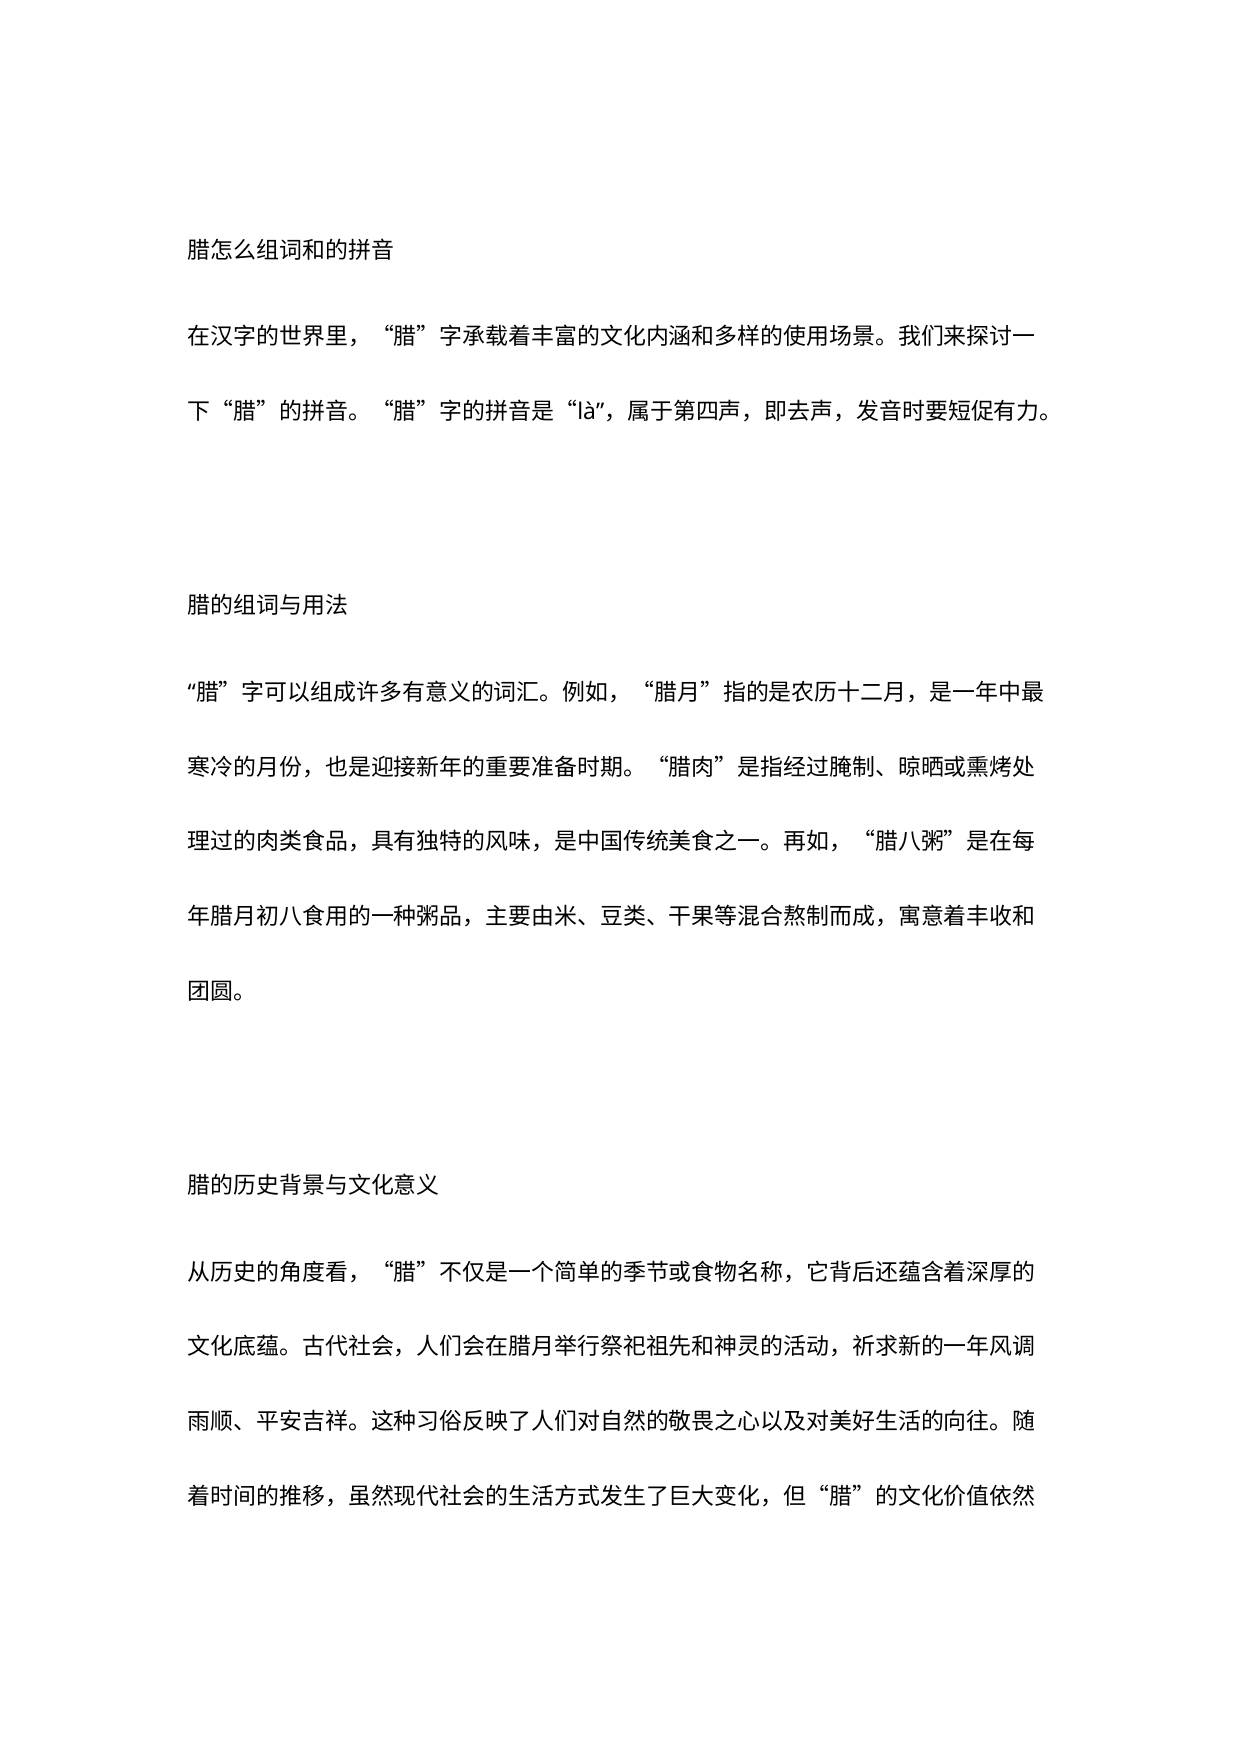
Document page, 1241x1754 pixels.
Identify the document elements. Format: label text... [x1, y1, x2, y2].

text 腊的组词与用法 [187, 571, 1053, 636]
text 腊的历史背景与文化意义 [187, 1151, 1053, 1216]
text 在汉字的世界里，“腊”字承载着丰富的文化内涵和多样的使用场景。我们来探讨一下“腊”的拼音。“腊”字的拼音是“là”，属于第四声，即去声，发音时要短促有力。 [187, 302, 1053, 442]
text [187, 1238, 1053, 1527]
text “腊”字可以组成许多有意义的词汇。例如，“腊月”指的是农历十二月，是一年中最寒冷的月份，也是迎接新年的重要准备时期。“腊肉”是指经过腌制、晾晒或熏烤处理过的肉类食品，具有独特的风味，是中国传统美食之一。再如，“腊八粥”是在每年腊月初八食用的一种粥品，主要由米、豆类、干果等混合熬制而成，寓意着丰收和团圆。 [187, 658, 1053, 1022]
text 腊怎么组词和的拼音 [187, 216, 1053, 281]
